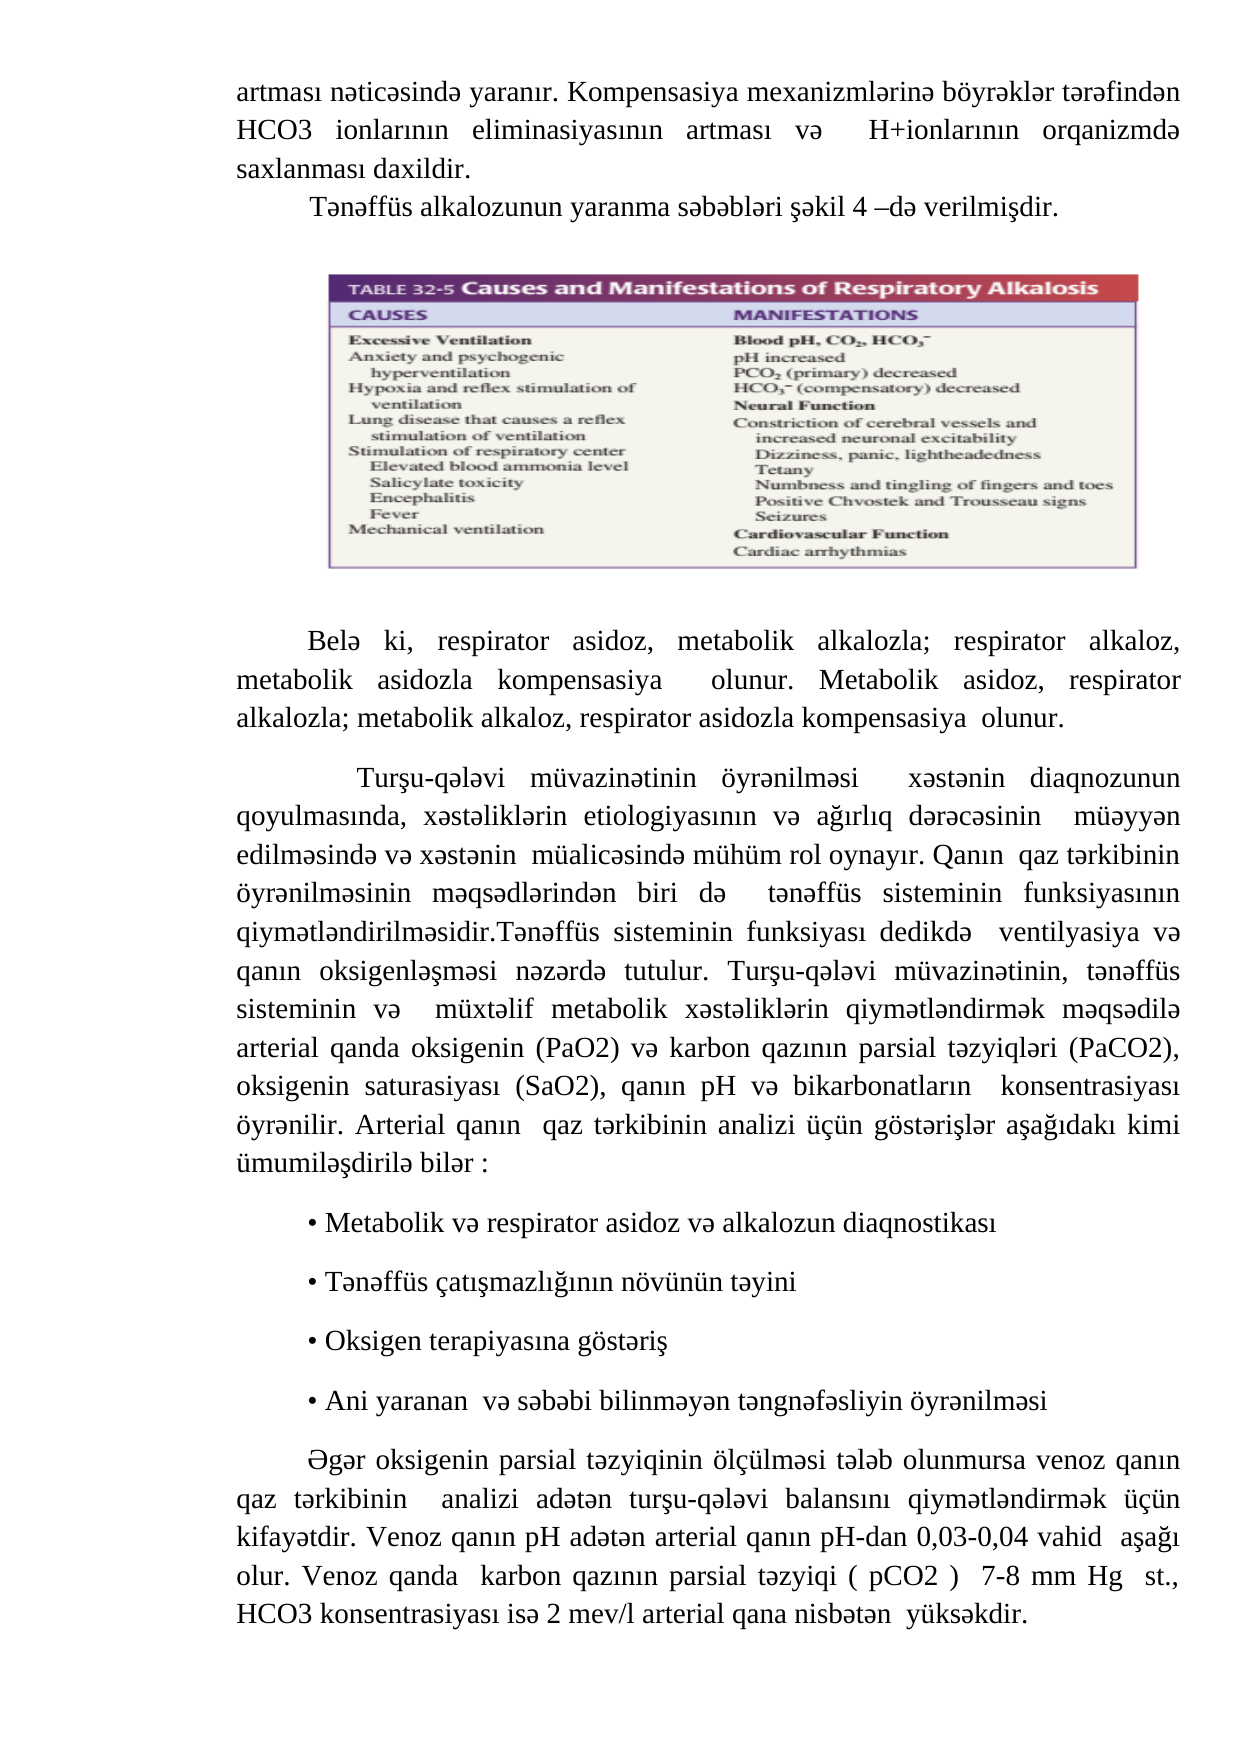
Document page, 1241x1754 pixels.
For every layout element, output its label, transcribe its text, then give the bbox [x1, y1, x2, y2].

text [236, 74, 1181, 184]
text • Tənəffüs çatışmazlığının növünün təyini [236, 1264, 1181, 1298]
text Əgər oksigenin parsial təzyiqinin ölçülməsi tələb olunmursa venoz qanın qaz tərkibinin analizi adətən turşu-qələvi balansını qiymətləndirmək üçün kifayətdir. Venoz qanın pH adətən arterial qanın pH-dan 0,03-0,04 vahid aşağı olur. Venoz qanda karbon qazının parsial təzyiqi ( pCO2 ) 7-8 mm Hg st., HCO3 konsentrasiyası isə 2 mev/l arterial qana nisbətən yüksəkdir. [236, 1442, 1181, 1630]
text • Ani yaranan və səbəbi bilinməyən təngnəfəsliyin öyrənilməsi [236, 1383, 1181, 1416]
text Tənəffüs alkalozunun yaranma səbəbləri şəkil 4 –də verilmişdir. [236, 189, 1181, 223]
text • Oksigen terapiyasına göstəriş [236, 1323, 1181, 1357]
text • Metabolik və respirator asidoz və alkalozun diaqnostikası [236, 1205, 1181, 1238]
text Belə ki, respirator asidoz, metabolik alkalozla; respirator alkaloz, metabolik asidozla kompensasiya olunur. Metabolik asidoz, respirator alkalozla; metabolik alkaloz, respirator asidozla kompensasiya olunur. [236, 623, 1181, 734]
text Turşu-qələvi müvazinətinin öyrənilməsi xəstənin diaqnozunun qoyulmasında, xəstəliklərin etiologiyasının və ağırlıq dərəcəsinin müəyyən edilməsində və xəstənin müalicəsində mühüm rol oynayır. Qanın qaz tərkibinin öyrənilməsinin məqsədlərindən biri də tənəffüs sisteminin funksiyasının qiymətləndirilməsidir.Tənəffüs sisteminin funksiyası dedikdə ventilyasiya və qanın oksigenləşməsi nəzərdə tutulur. Turşu-qələvi müvazinətinin, tənəffüs sisteminin və müxtəlif metabolik xəstəliklərin qiymətləndirmək məqsədilə arterial qanda oksigenin (PaO2) və karbon qazının parsial təzyiqləri (PaCO2), oksigenin saturasiyası (SaO2), qanın pH və bikarbonatların konsentrasiyası öyrənilir. Arterial qanın qaz tərkibinin analizi üçün göstərişlər aşağıdakı kimi ümumiləşdirilə bilər : [236, 760, 1181, 1179]
picture [307, 265, 1159, 584]
